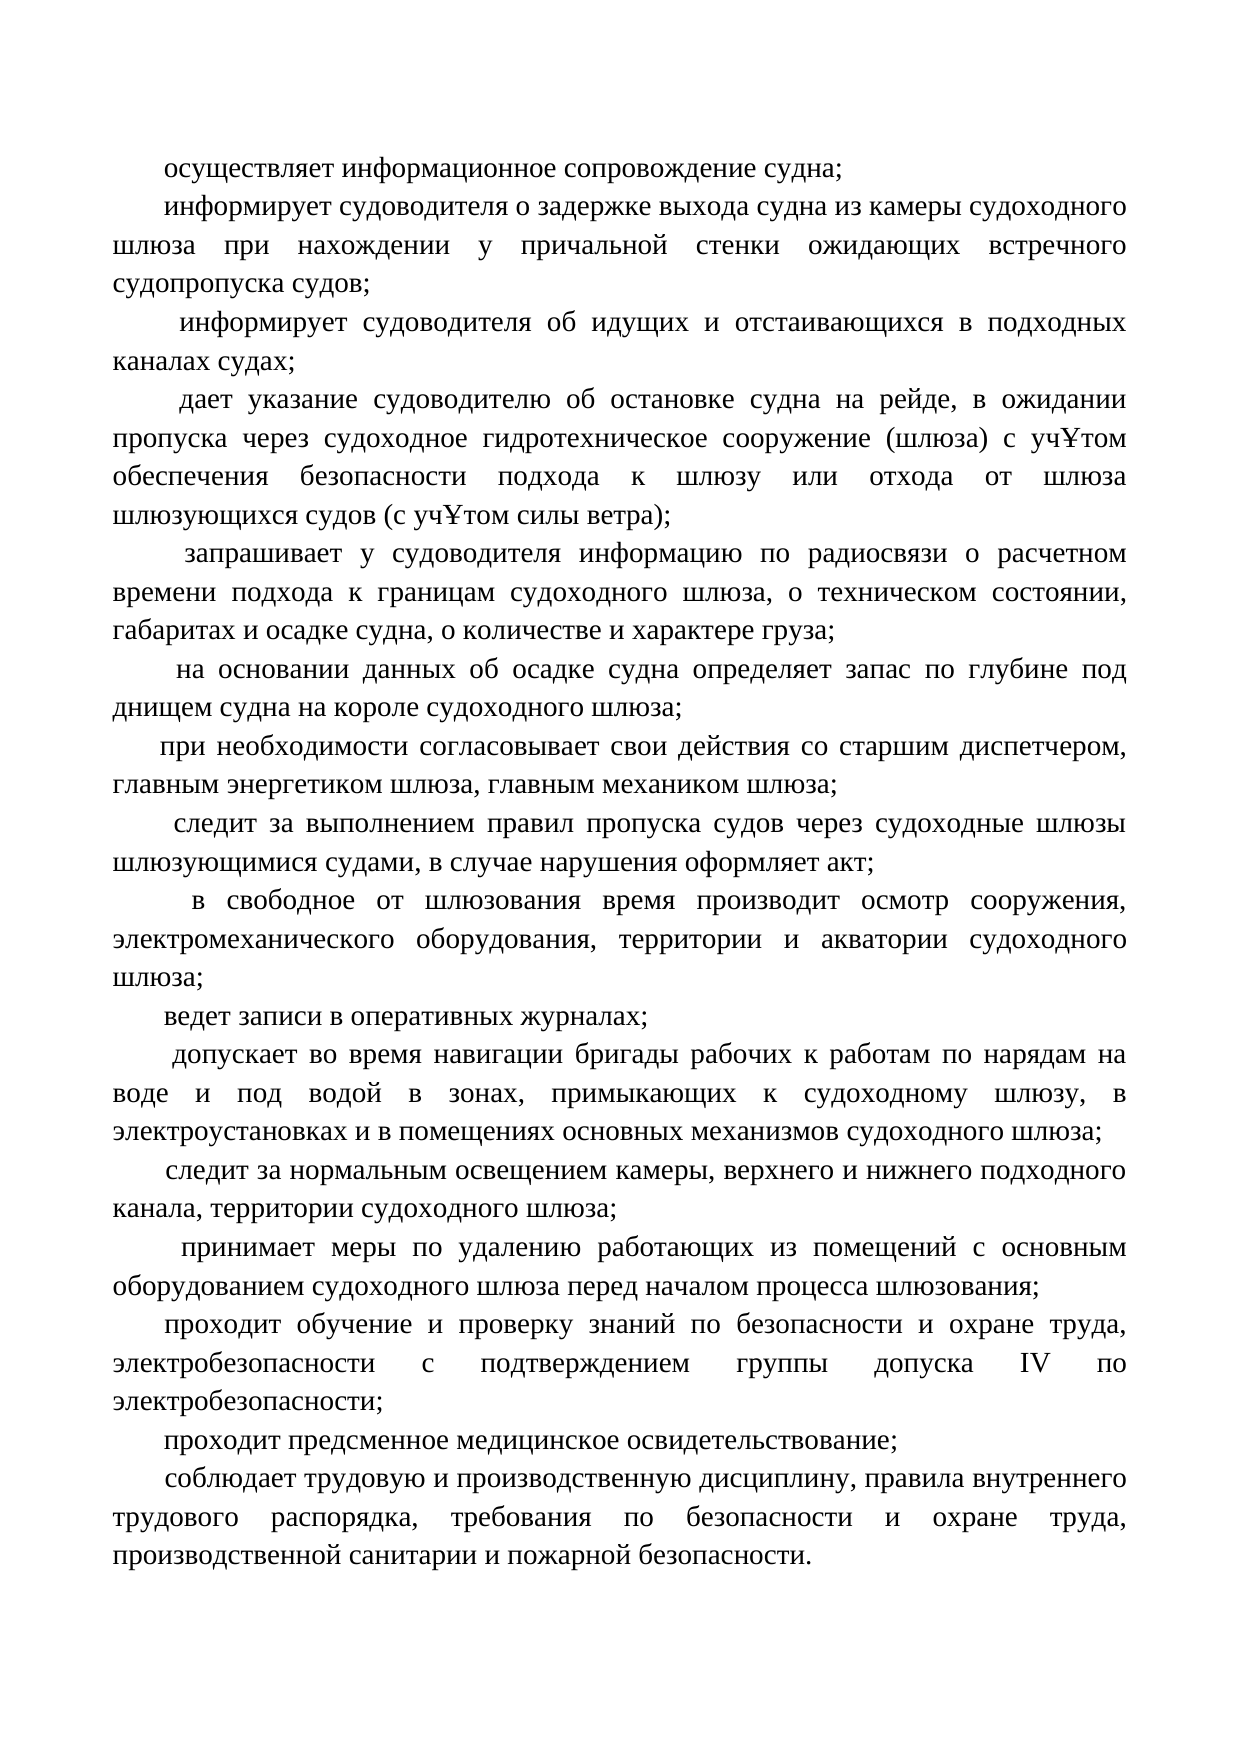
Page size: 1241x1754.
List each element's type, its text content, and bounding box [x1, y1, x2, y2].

text ведет записи в оперативных журналах; [112, 998, 1128, 1031]
text информирует судоводителя об идущих и отстаивающихся в подходных каналах судах; [112, 304, 1128, 376]
text соблюдает трудовую и производственную дисциплину, правила внутреннего трудового распорядка, требования по безопасности и охране труда, производственной санитарии и пожарной безопасности. [112, 1460, 1128, 1571]
text запрашивает у судоводителя информацию по радиосвязи о расчетном времени подхода к границам судоходного шлюза, о техническом состоянии, габаритах и осадке судна, о количестве и характере груза; [112, 535, 1128, 646]
text проходит обучение и проверку знаний по безопасности и охране труда, электробезопасности с подтверждением группы допуска IV по электробезопасности; [112, 1306, 1128, 1417]
text в свободное от шлюзования время производит осмотр сооружения, электромеханического оборудования, территории и акватории судоходного шлюза; [112, 882, 1128, 993]
text информирует судоводителя о задержке выхода судна из камеры судоходного шлюза при нахождении у причальной стенки ожидающих встречного судопропуска судов; [112, 188, 1128, 299]
text следит за выполнением правил пропуска судов через судоходные шлюзы шлюзующимися судами, в случае нарушения оформляет акт; [112, 805, 1128, 877]
text принимает меры по удалению работающих из помещений с основным оборудованием судоходного шлюза перед началом процесса шлюзования; [112, 1229, 1128, 1301]
text при необходимости согласовывает свои действия со старшим диспетчером, главным энергетиком шлюза, главным механиком шлюза; [112, 728, 1128, 800]
text допускает во время навигации бригады рабочих к работам по нарядам на воде и под водой в зонах, примыкающих к судоходному шлюзу, в электроустановках и в помещениях основных механизмов судоходного шлюза; [112, 1036, 1128, 1147]
text на основании данных об осадке судна определяет запас по глубине под днищем судна на короле судоходного шлюза; [112, 651, 1128, 723]
text проходит предсменное медицинское освидетельствование; [112, 1422, 1128, 1455]
text следит за нормальным освещением камеры, верхнего и нижнего подходного канала, территории судоходного шлюза; [112, 1152, 1128, 1224]
text дает указание судоводителю об остановке судна на рейде, в ожидании пропуска через судоходное гидротехническое сооружение (шлюза) с учҰтом обеспечения безопасности подхода к шлюзу или отхода от шлюза шлюзующихся судов (с учҰтом силы ветра); [112, 381, 1128, 530]
text осуществляет информационное сопровождение судна; [112, 150, 1128, 183]
